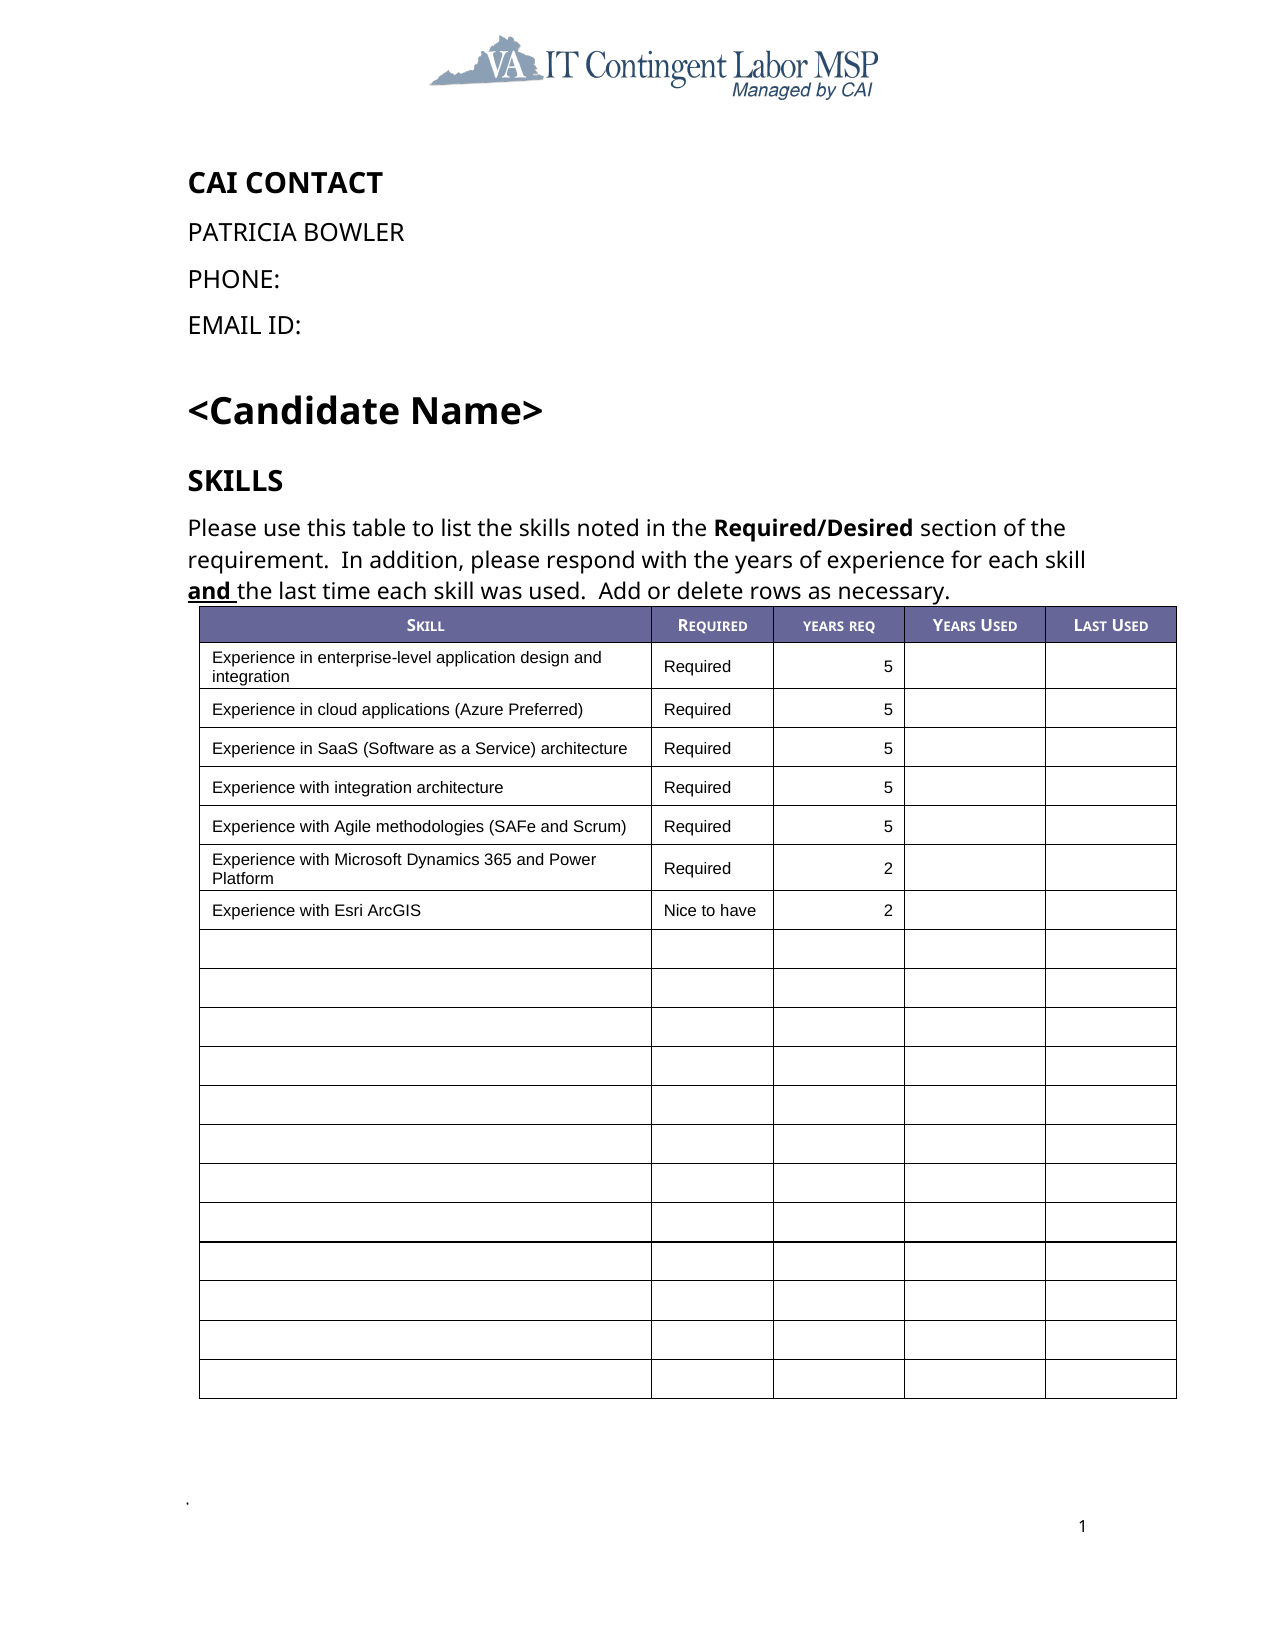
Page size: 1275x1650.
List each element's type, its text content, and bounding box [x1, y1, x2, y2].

table_cell Required [652, 845, 773, 890]
table_cell [905, 1125, 1045, 1163]
table_cell Experience with integration architecture [200, 767, 651, 805]
table_cell [1046, 891, 1176, 929]
table_cell [652, 1008, 773, 1046]
table_cell [774, 1164, 904, 1202]
table_cell [774, 1047, 904, 1085]
table_cell Experience with Esri ArcGIS [200, 891, 651, 929]
table_cell [1046, 930, 1176, 968]
text EMAIL ID: [187, 308, 1087, 342]
table_cell 5 [774, 806, 904, 844]
table_cell [1046, 969, 1176, 1007]
table_cell [1046, 1086, 1176, 1124]
table_cell [774, 1243, 904, 1280]
table_cell [905, 1243, 1045, 1280]
table_cell 5 [774, 767, 904, 805]
subtitle Skills [187, 460, 1087, 500]
table_cell [774, 1360, 904, 1398]
text PATRICIA BOWLER [187, 215, 1087, 249]
table_header Last Used [1046, 607, 1176, 642]
table_header Required [652, 607, 773, 642]
table_cell 5 [774, 728, 904, 766]
table_cell [1046, 767, 1176, 805]
table_cell [905, 767, 1045, 805]
table_cell [200, 969, 651, 1007]
table_cell [905, 1164, 1045, 1202]
table_cell Required [652, 806, 773, 844]
table_cell Required [652, 767, 773, 805]
table_cell [1046, 1164, 1176, 1202]
table_cell Required [652, 689, 773, 727]
table_cell 5 [774, 643, 904, 688]
table_cell [774, 1008, 904, 1046]
table_cell [1046, 845, 1176, 890]
table_cell [905, 728, 1045, 766]
table_cell [1046, 1360, 1176, 1398]
table_cell [774, 969, 904, 1007]
table_cell Required [652, 643, 773, 688]
table_cell [905, 845, 1045, 890]
table_cell [200, 1125, 651, 1163]
table_cell [652, 1164, 773, 1202]
table_cell [652, 1321, 773, 1358]
picture [428, 35, 879, 101]
table_cell [200, 1203, 651, 1241]
table_cell [774, 1086, 904, 1124]
table_cell [652, 1360, 773, 1398]
table_cell [905, 1203, 1045, 1241]
table_cell Experience in SaaS (Software as a Service) architecture [200, 728, 651, 766]
text PHONE: [187, 261, 1087, 295]
table_cell [774, 1125, 904, 1163]
table_cell [905, 1281, 1045, 1319]
table_cell [774, 1281, 904, 1319]
table_cell [905, 689, 1045, 727]
table_cell [200, 930, 651, 968]
table_cell [200, 1360, 651, 1398]
table_cell [652, 1203, 773, 1241]
table_cell Experience in cloud applications (Azure Preferred) [200, 689, 651, 727]
table_cell [905, 1047, 1045, 1085]
table_cell [1046, 1243, 1176, 1280]
table_cell 2 [774, 845, 904, 890]
table_cell [905, 1008, 1045, 1046]
table_cell [1046, 1008, 1176, 1046]
table_cell [905, 1321, 1045, 1358]
table_cell Experience with Microsoft Dynamics 365 and Power Platform [200, 845, 651, 890]
table_cell [200, 1164, 651, 1202]
table_cell Nice to have [652, 891, 773, 929]
table_cell [1046, 806, 1176, 844]
table_cell [1046, 1047, 1176, 1085]
table_cell [1046, 643, 1176, 688]
table_cell [774, 1321, 904, 1358]
table_cell [200, 1243, 651, 1280]
text CAI CONTACT [187, 162, 1087, 202]
table_header Skill [200, 607, 651, 642]
table_cell [652, 930, 773, 968]
table_cell [200, 1281, 651, 1319]
table_cell [905, 1086, 1045, 1124]
table_cell [774, 930, 904, 968]
table_cell [774, 1203, 904, 1241]
table_cell Required [652, 728, 773, 766]
table_cell [905, 1360, 1045, 1398]
table_cell [905, 643, 1045, 688]
table_cell [1046, 728, 1176, 766]
table_cell [200, 1008, 651, 1046]
table_cell [1046, 1125, 1176, 1163]
table_cell [905, 891, 1045, 929]
table_cell [905, 969, 1045, 1007]
table_header Years Used [905, 607, 1045, 642]
table_cell Experience in enterprise-level application design and integration [200, 643, 651, 688]
table_cell [905, 806, 1045, 844]
table_cell [200, 1321, 651, 1358]
table_cell [652, 1086, 773, 1124]
table_cell [652, 969, 773, 1007]
table_cell [1046, 1281, 1176, 1319]
table_cell 2 [774, 891, 904, 929]
table_cell [200, 1047, 651, 1085]
table_cell [652, 1281, 773, 1319]
table_cell [652, 1047, 773, 1085]
table_cell [1046, 1203, 1176, 1241]
table_cell [905, 930, 1045, 968]
table_cell [1046, 689, 1176, 727]
table_cell [652, 1243, 773, 1280]
table_cell [1046, 1321, 1176, 1358]
table_header years req [774, 607, 904, 642]
table_cell [200, 1086, 651, 1124]
table_cell [652, 1125, 773, 1163]
table_cell 5 [774, 689, 904, 727]
text <Candidate Name> [187, 384, 1087, 435]
table_cell Experience with Agile methodologies (SAFe and Scrum) [200, 806, 651, 844]
text Please use this table to list the skills noted in the Required/Desired section of the requirement. In addition, please respond with the years of experience for each skill and the last time each skill was used. Add or delete rows as necessary. [187, 512, 1087, 606]
